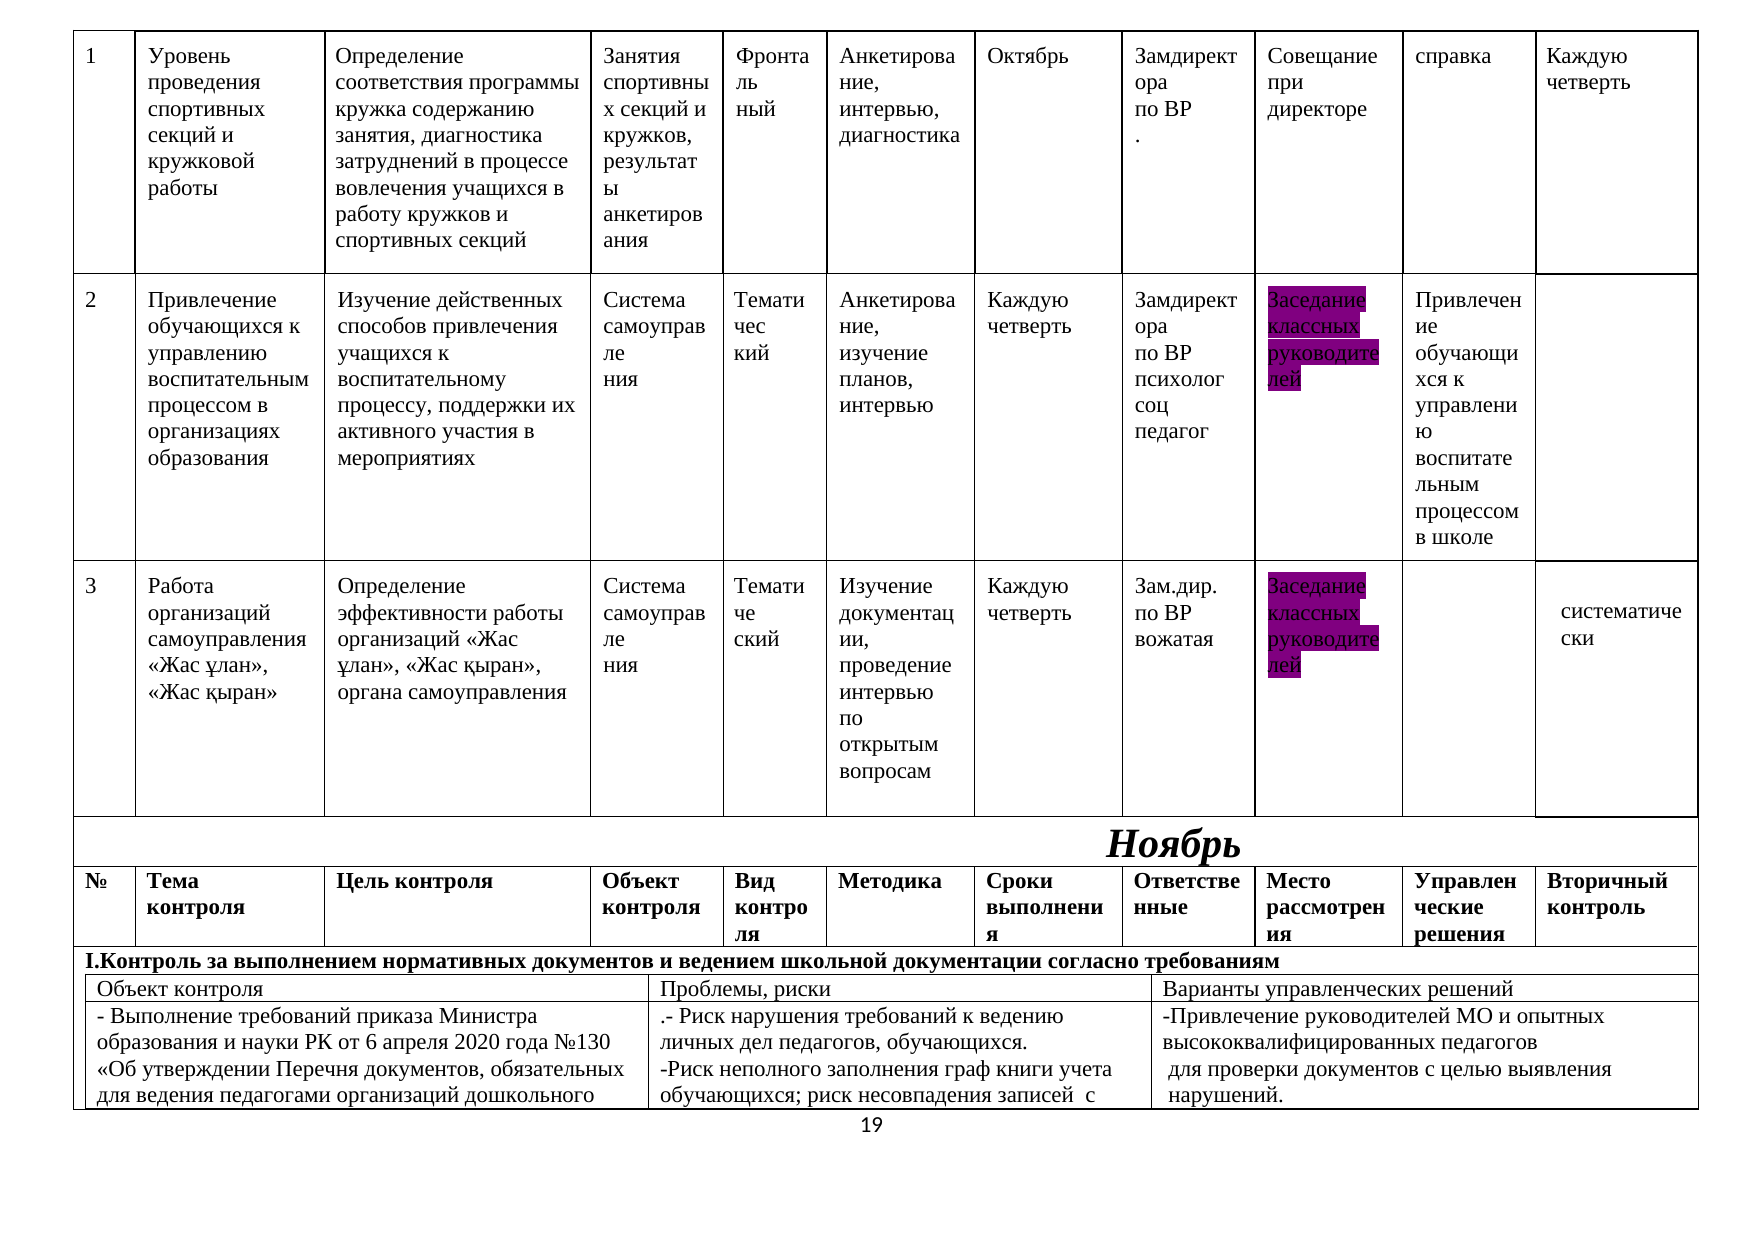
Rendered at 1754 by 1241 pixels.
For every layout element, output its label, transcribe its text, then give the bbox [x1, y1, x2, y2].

table_cell Замдиректора по ВР . [1123, 32, 1254, 273]
table_cell Сроки выполнения [975, 867, 1122, 946]
table_cell Совещание при директоре [1256, 32, 1402, 273]
table_cell Фронталь ный [724, 32, 826, 273]
table_cell Вторичный контроль [1536, 866, 1698, 946]
table_cell Вид контроля [724, 867, 826, 946]
table_cell Определение эффективности работы организаций «Жас ұлан», «Жас қыран», органа самоуправления [325, 561, 590, 816]
table_cell Замдиректора по ВР психолог соц педагог [1123, 274, 1254, 560]
table_cell 1 [74, 31, 134, 273]
table_cell Октябрь [976, 32, 1121, 273]
table_cell Методика [827, 867, 974, 946]
table_cell Изучение действенных способов привлечения учащихся к воспитательному процессу, поддержки их активного участия в мероприятиях [325, 274, 590, 560]
table_cell Изучение документации, проведение интервью по открытым вопросам [827, 561, 974, 816]
table_cell Управленческие решения [1403, 867, 1535, 946]
table_cell Определение соответствия программы кружка содержанию занятия, диагностика затруднений в процессе вовлечения учащихся в работу кружков и спортивных секций [326, 32, 590, 273]
table_cell Заседание классных руководителей [1256, 561, 1402, 816]
table_cell Зам.дир. по ВР вожатая [1123, 561, 1254, 816]
table_cell Место рассмотрения [1256, 867, 1402, 946]
table_cell Каждую четверть [1537, 32, 1697, 273]
table_cell Заседание классных руководителей [1256, 274, 1402, 560]
table_cell Тематичес кий [724, 274, 826, 560]
table_cell 3 [74, 561, 135, 816]
table_cell Цель контроля [325, 867, 590, 946]
table_cell справка [1404, 32, 1535, 273]
table_cell Анкетирова ние, изучение планов, интервью [827, 274, 974, 560]
table_cell Тематиче ский [724, 561, 826, 816]
table_cell Привлечение обучающихся к управлению воспитательным процессом в организациях образования [136, 274, 324, 560]
table_cell Каждую четверть [975, 561, 1122, 816]
table_cell [1403, 561, 1535, 816]
table_cell Привлечение обучающихся к управлению воспитательным процессом в школе [1403, 274, 1535, 560]
table_cell Работа организаций самоуправления«Жас ұлан», «Жас қыран» [136, 561, 324, 816]
table_cell № [74, 867, 135, 946]
table_cell I.Контроль за выполнением нормативных документов и ведением школьной документации согласно требованиям [74, 946, 1698, 1108]
table_cell Занятия спортивных секций и кружков, результаты анкетирования [592, 32, 722, 273]
table_cell систематически [1536, 562, 1697, 816]
table_cell Каждую четверть [975, 274, 1122, 560]
table_cell 2 [74, 274, 135, 560]
table_cell Тема контроля [136, 867, 324, 946]
table_cell Ответственные [1123, 867, 1254, 946]
table_cell Система самоуправле ния [591, 274, 723, 560]
table_cell Система самоуправле ния [591, 561, 723, 816]
table_cell Уровень проведения спортивных секций и кружковой работы [136, 32, 324, 273]
table_cell Объект контроля [591, 867, 723, 946]
table_cell Анкетирование, интервью, диагностика [828, 32, 974, 273]
table_cell [1536, 275, 1697, 560]
table_cell Ноябрь [74, 817, 1698, 866]
